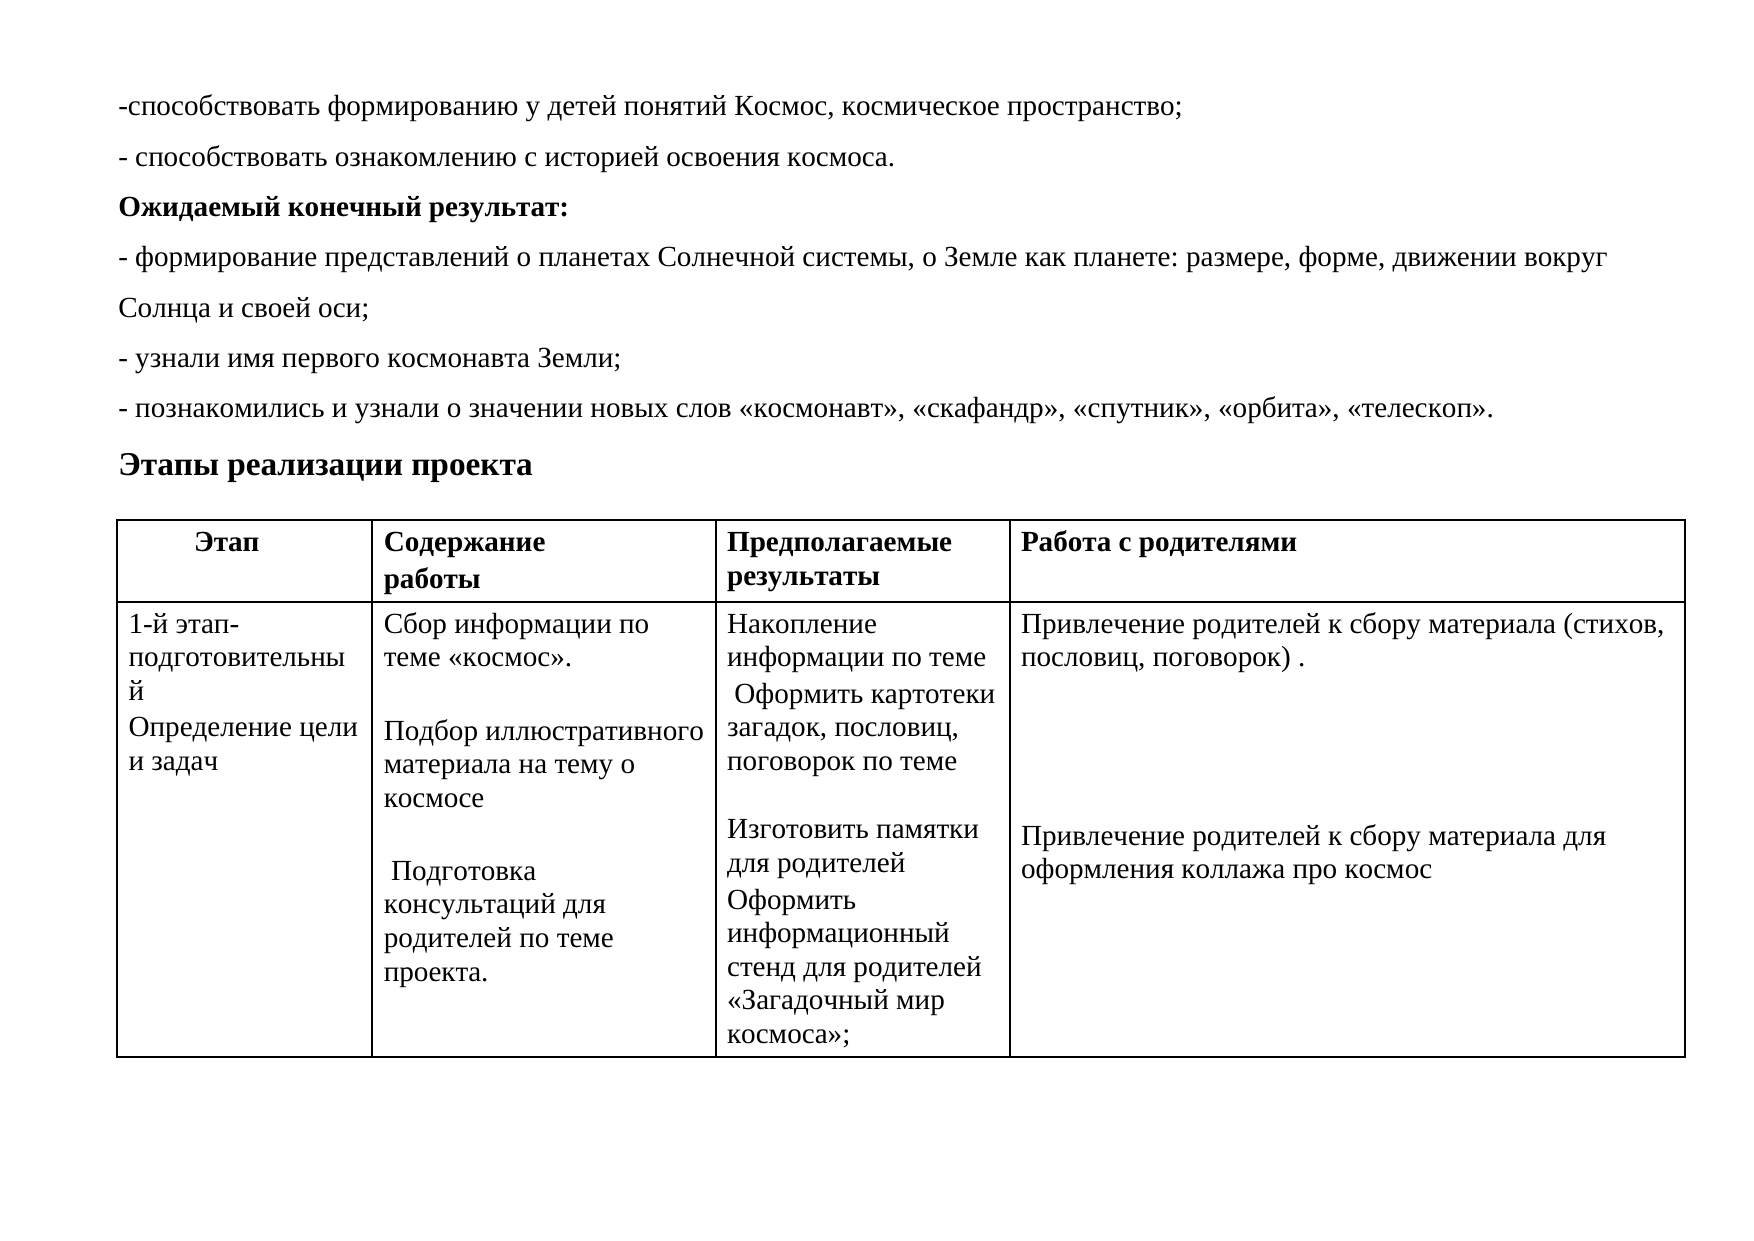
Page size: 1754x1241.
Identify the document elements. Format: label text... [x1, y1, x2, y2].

table_header Содержание работы [373, 521, 715, 601]
text - формирование представлений о планетах Солнечной системы, о Земле как планете: размере, форме, движении вокруг Солнца и своей оси; [118, 239, 1636, 323]
text - способствовать ознакомлению с историей освоения космоса. [118, 139, 1636, 172]
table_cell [1011, 603, 1684, 1056]
text Ожидаемый конечный результат: [118, 189, 1636, 223]
text -способствовать формированию у детей понятий Космос, космическое пространство; [118, 88, 1636, 122]
table_header Предполагаемые результаты [717, 521, 1009, 601]
text Этапы реализации проекта [118, 444, 1636, 482]
text - познакомились и узнали о значении новых слов «космонавт», «скафандр», «спутник», «орбита», «телескоп». [118, 390, 1636, 424]
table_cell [373, 603, 715, 1056]
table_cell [118, 603, 371, 1056]
table_header Этап [118, 521, 371, 601]
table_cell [717, 603, 1009, 1056]
text - узнали имя первого космонавта Земли; [118, 340, 1636, 374]
table_header Работа с родителями [1011, 521, 1684, 601]
